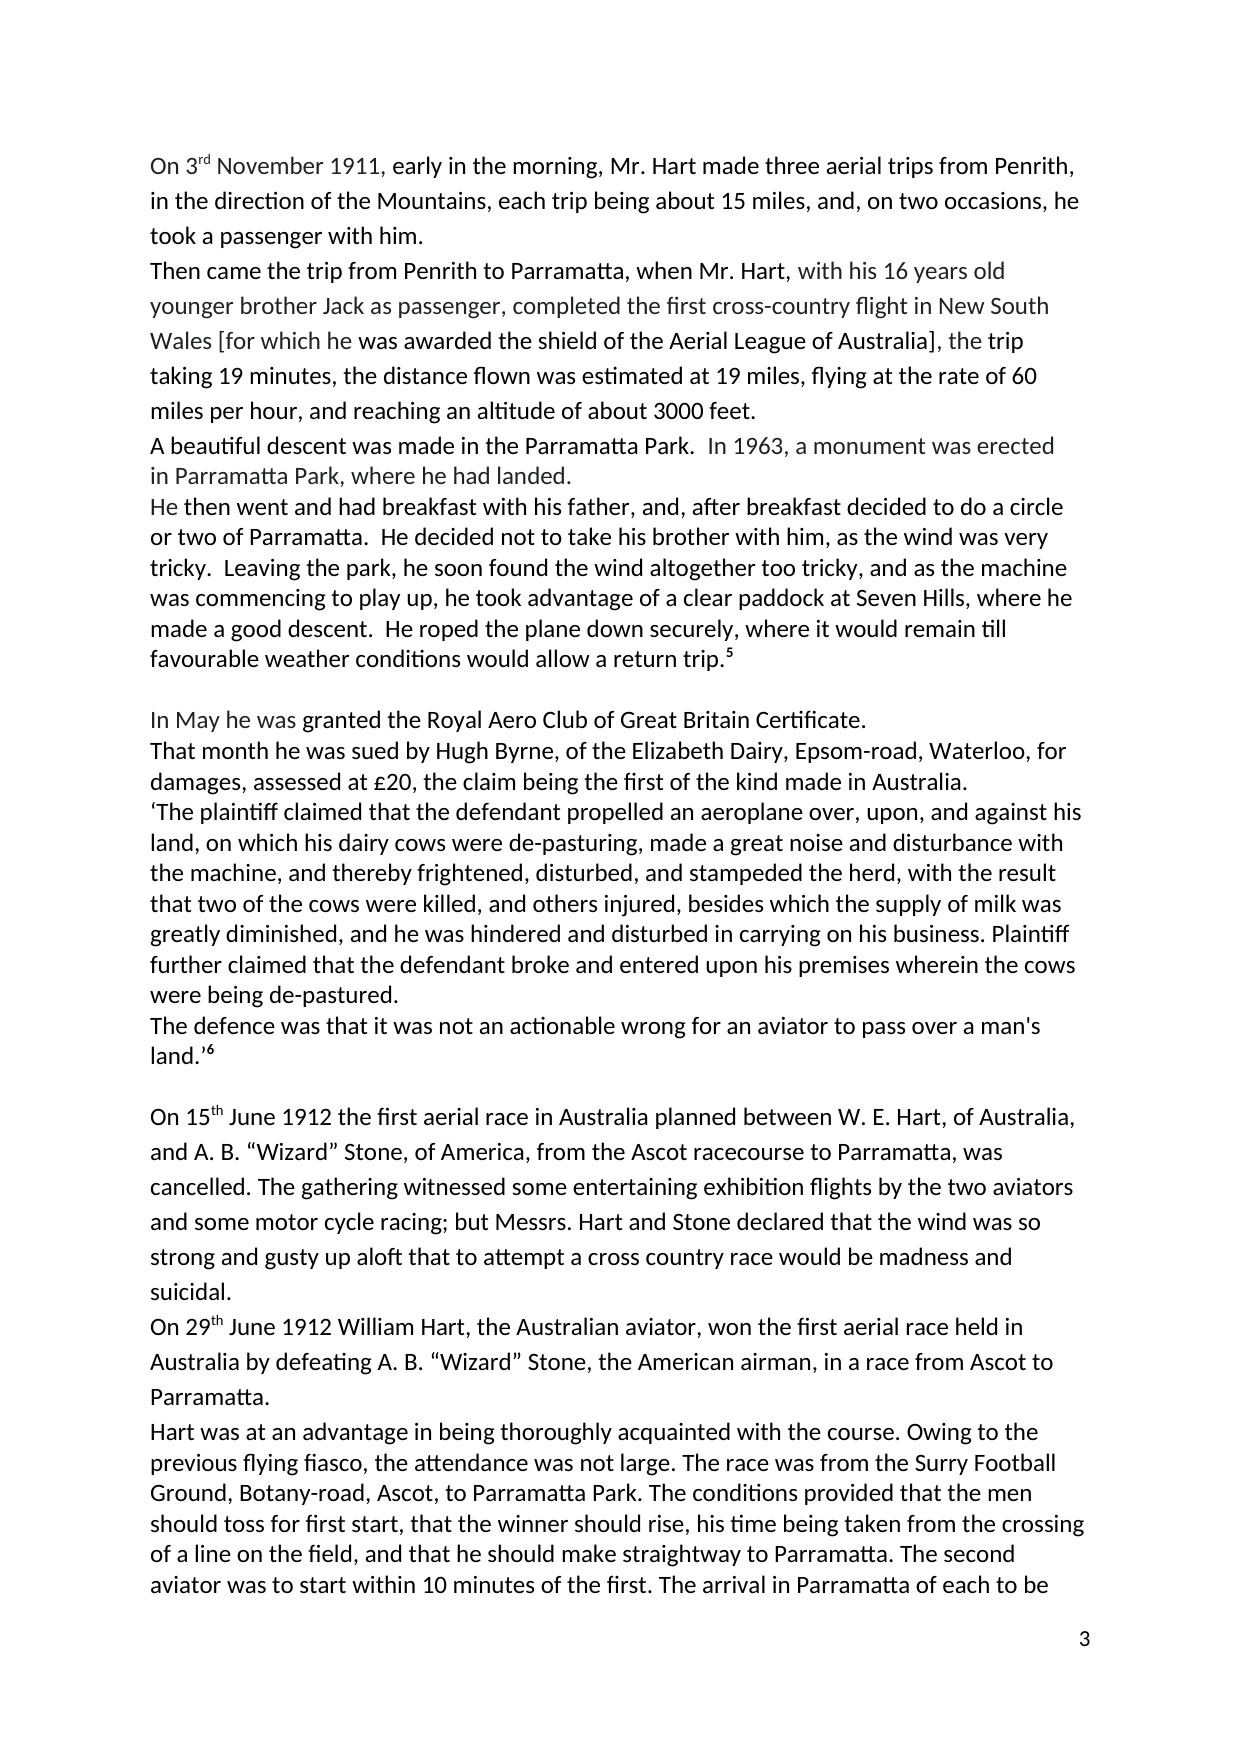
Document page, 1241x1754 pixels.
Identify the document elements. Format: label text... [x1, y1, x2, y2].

text He then went and had breakfast with his father, and, after breakfast decided to do a circle or two of Parramatta. He decided not to take his brother with him, as the wind was very tricky. Leaving the park, he soon found the wind altogether too tricky, and as the machine was commencing to play up, he took advantage of a clear paddock at Seven Hills, where he made a good descent. He roped the plane down securely, where it would remain till favourable weather conditions would allow a return trip.5 [150, 491, 1090, 674]
text ‘The plaintiff claimed that the defendant propelled an aeroplane over, upon, and against his land, on which his dairy cows were de-pasturing, made a great noise and disturbance with the machine, and thereby frightened, disturbed, and stampeded the herd, with the result that two of the cows were killed, and others injured, besides which the supply of milk was greatly diminished, and he was hindered and disturbed in carrying on his business. Plaintiff further claimed that the defendant broke and entered upon his premises wherein the cows were being de-pastured. [150, 796, 1090, 1010]
text Then came the trip from Penrith to Parramatta, when Mr. Hart, with his 16 years old younger brother Jack as passenger, completed the first cross-country flight in New South Wales [for which he was awarded the shield of the Aerial League of Australia], the trip taking 19 minutes, the distance flown was estimated at 19 miles, flying at the rate of 60 miles per hour, and reaching an altitude of about 3000 feet. [150, 255, 1090, 426]
text A beautiful descent was made in the Parramatta Park. In 1963, a monument was erected in Parramatta Park, where he had landed. [150, 430, 1090, 491]
text On 29th June 1912 William Hart, the Australian aviator, won the first aerial race held in Australia by defeating A. B. “Wizard” Stone, the American airman, in a race from Ascot to Parramatta. [150, 1311, 1090, 1412]
text On 3rd November 1911, early in the morning, Mr. Hart made three aerial trips from Penrith, in the direction of the Mountains, each trip being about 15 miles, and, on two occasions, he took a passenger with him. [150, 150, 1090, 251]
text The defence was that it was not an actionable wrong for an aviator to pass over a man's land.’6 [150, 1010, 1090, 1071]
text On 15th June 1912 the first aerial race in Australia planned between W. E. Hart, of Australia, and A. B. “Wizard” Stone, of America, from the Ascot racecourse to Parramatta, was cancelled. The gathering witnessed some entertaining exhibition flights by the two aviators and some motor cycle racing; but Messrs. Hart and Stone declared that the wind was so strong and gusty up aloft that to attempt a cross country race would be madness and suicidal. [150, 1101, 1090, 1307]
text In May he was granted the Royal Aero Club of Great Britain Certificate. [150, 705, 1090, 735]
text That month he was sued by Hugh Byrne, of the Elizabeth Dairy, Epsom-road, Waterloo, for damages, assessed at £20, the claim being the first of the kind made in Australia. [150, 735, 1090, 796]
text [150, 1416, 1090, 1599]
